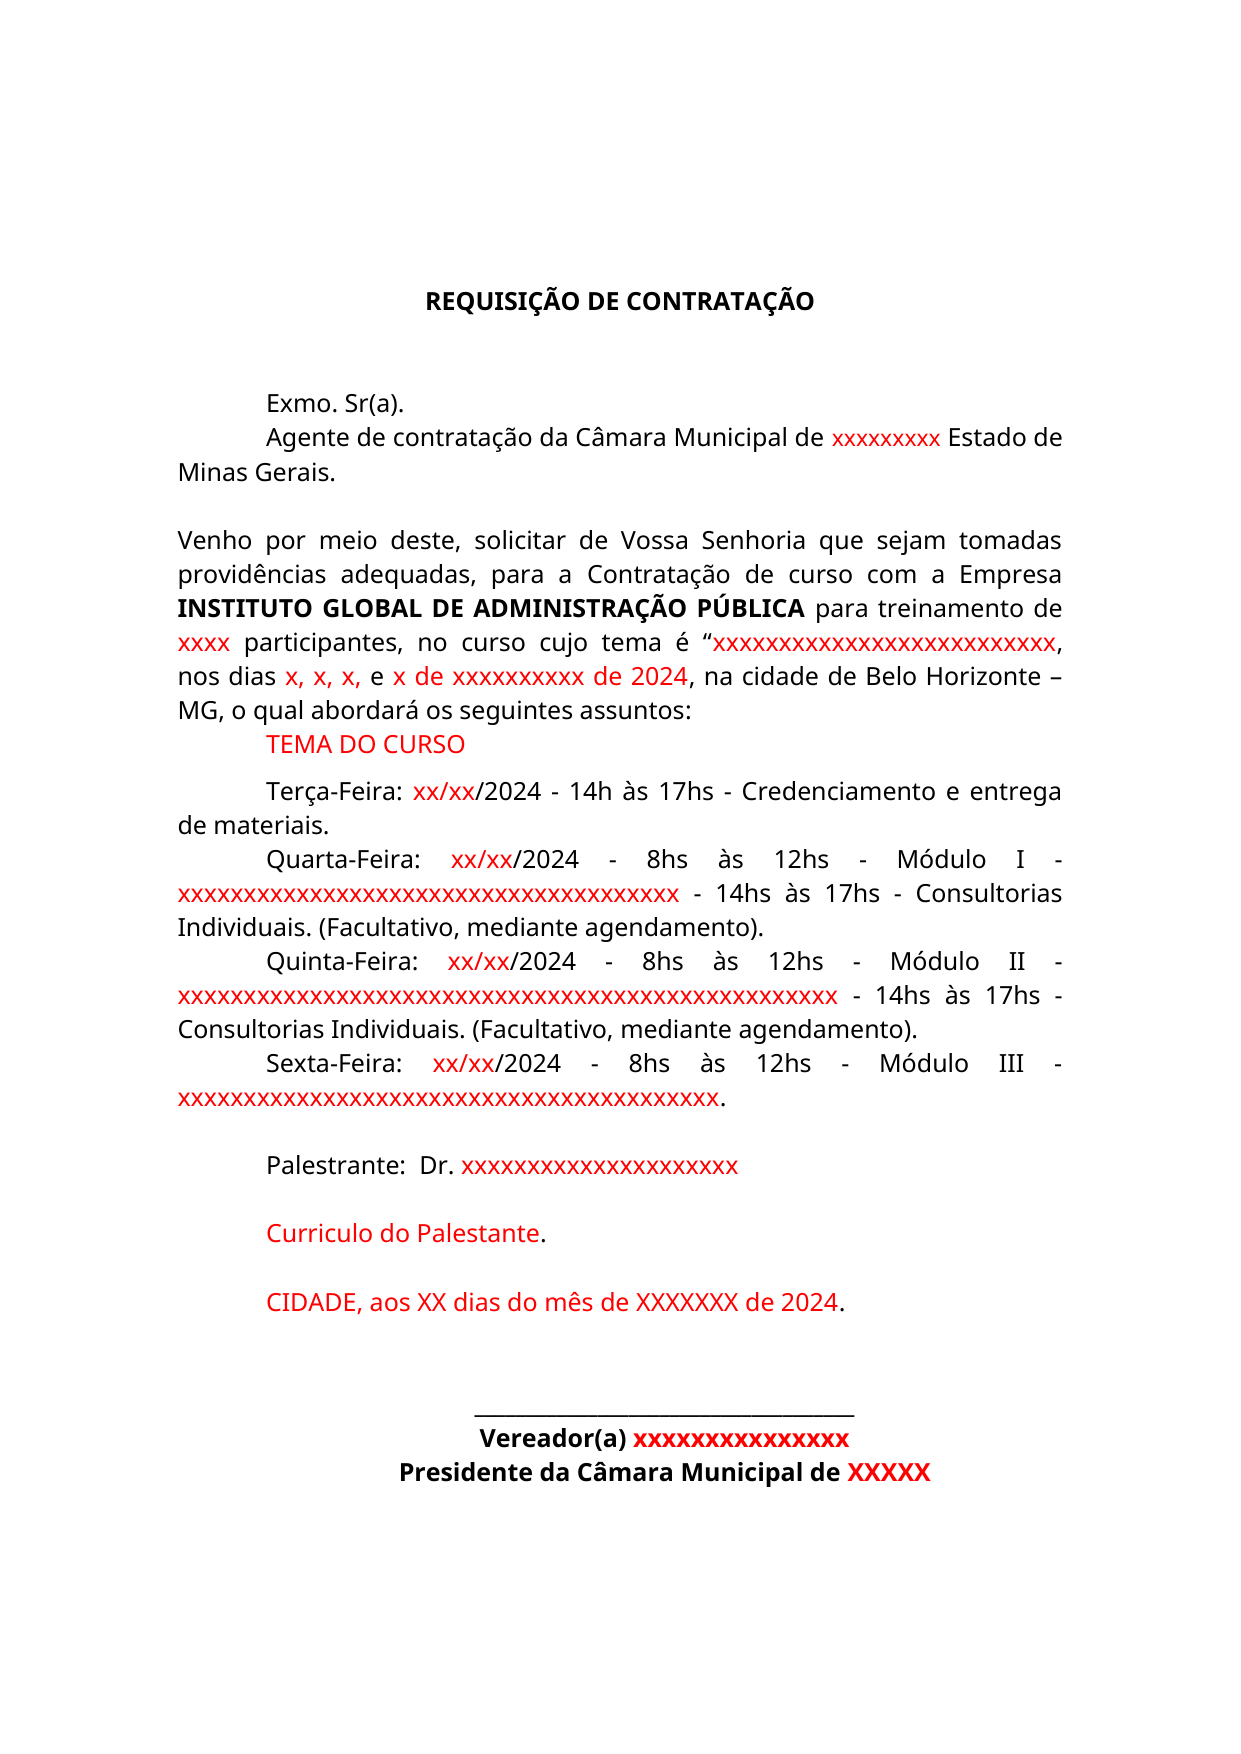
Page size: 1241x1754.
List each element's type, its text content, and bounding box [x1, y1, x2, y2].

text _____________________________________ [177, 1386, 1063, 1420]
text Presidente da Câmara Municipal de XXXXX [177, 1454, 1063, 1488]
text TEMA DO CURSO [177, 727, 1063, 761]
text Exmo. Sr(a). [177, 386, 1063, 420]
text Quinta-Feira: xx/xx/2024 - 8hs às 12hs - Módulo II - xxxxxxxxxxxxxxxxxxxxxxxxxxxxxxxxxxxxxxxxxxxxxxxxxx - 14hs às 17hs - Consultorias Individuais. (Facultativo, mediante agendamento). [177, 943, 1063, 1046]
text Palestrante: Dr. xxxxxxxxxxxxxxxxxxxxx [177, 1148, 1063, 1182]
text Curriculo do Palestante. [177, 1216, 1063, 1250]
text Venho por meio deste, solicitar de Vossa Senhoria que sejam tomadas providências adequadas, para a Contratação de curso com a Empresa INSTITUTO GLOBAL DE ADMINISTRAÇÃO PÚBLICA para treinamento de xxxx participantes, no curso cujo tema é “xxxxxxxxxxxxxxxxxxxxxxxxxx, nos dias x, x, x, e x de xxxxxxxxxx de 2024, na cidade de Belo Horizonte – MG, o qual abordará os seguintes assuntos: [177, 522, 1063, 727]
text CIDADE, aos XX dias do mês de XXXXXXX de 2024. [177, 1284, 1063, 1318]
text Quarta-Feira: xx/xx/2024 - 8hs às 12hs - Módulo I - xxxxxxxxxxxxxxxxxxxxxxxxxxxxxxxxxxxxxx - 14hs às 17hs - Consultorias Individuais. (Facultativo, mediante agendamento). [177, 841, 1063, 943]
text Vereador(a) xxxxxxxxxxxxxxx [177, 1420, 1063, 1454]
text Sexta-Feira: xx/xx/2024 - 8hs às 12hs - Módulo III - xxxxxxxxxxxxxxxxxxxxxxxxxxxxxxxxxxxxxxxxx. [177, 1046, 1063, 1114]
text REQUISIÇÃO DE CONTRATAÇÃO [177, 284, 1063, 318]
text Terça-Feira: xx/xx/2024 - 14h às 17hs - Credenciamento e entrega de materiais. [177, 773, 1063, 841]
text Agente de contratação da Câmara Municipal de xxxxxxxxx Estado de Minas Gerais. [177, 420, 1063, 488]
